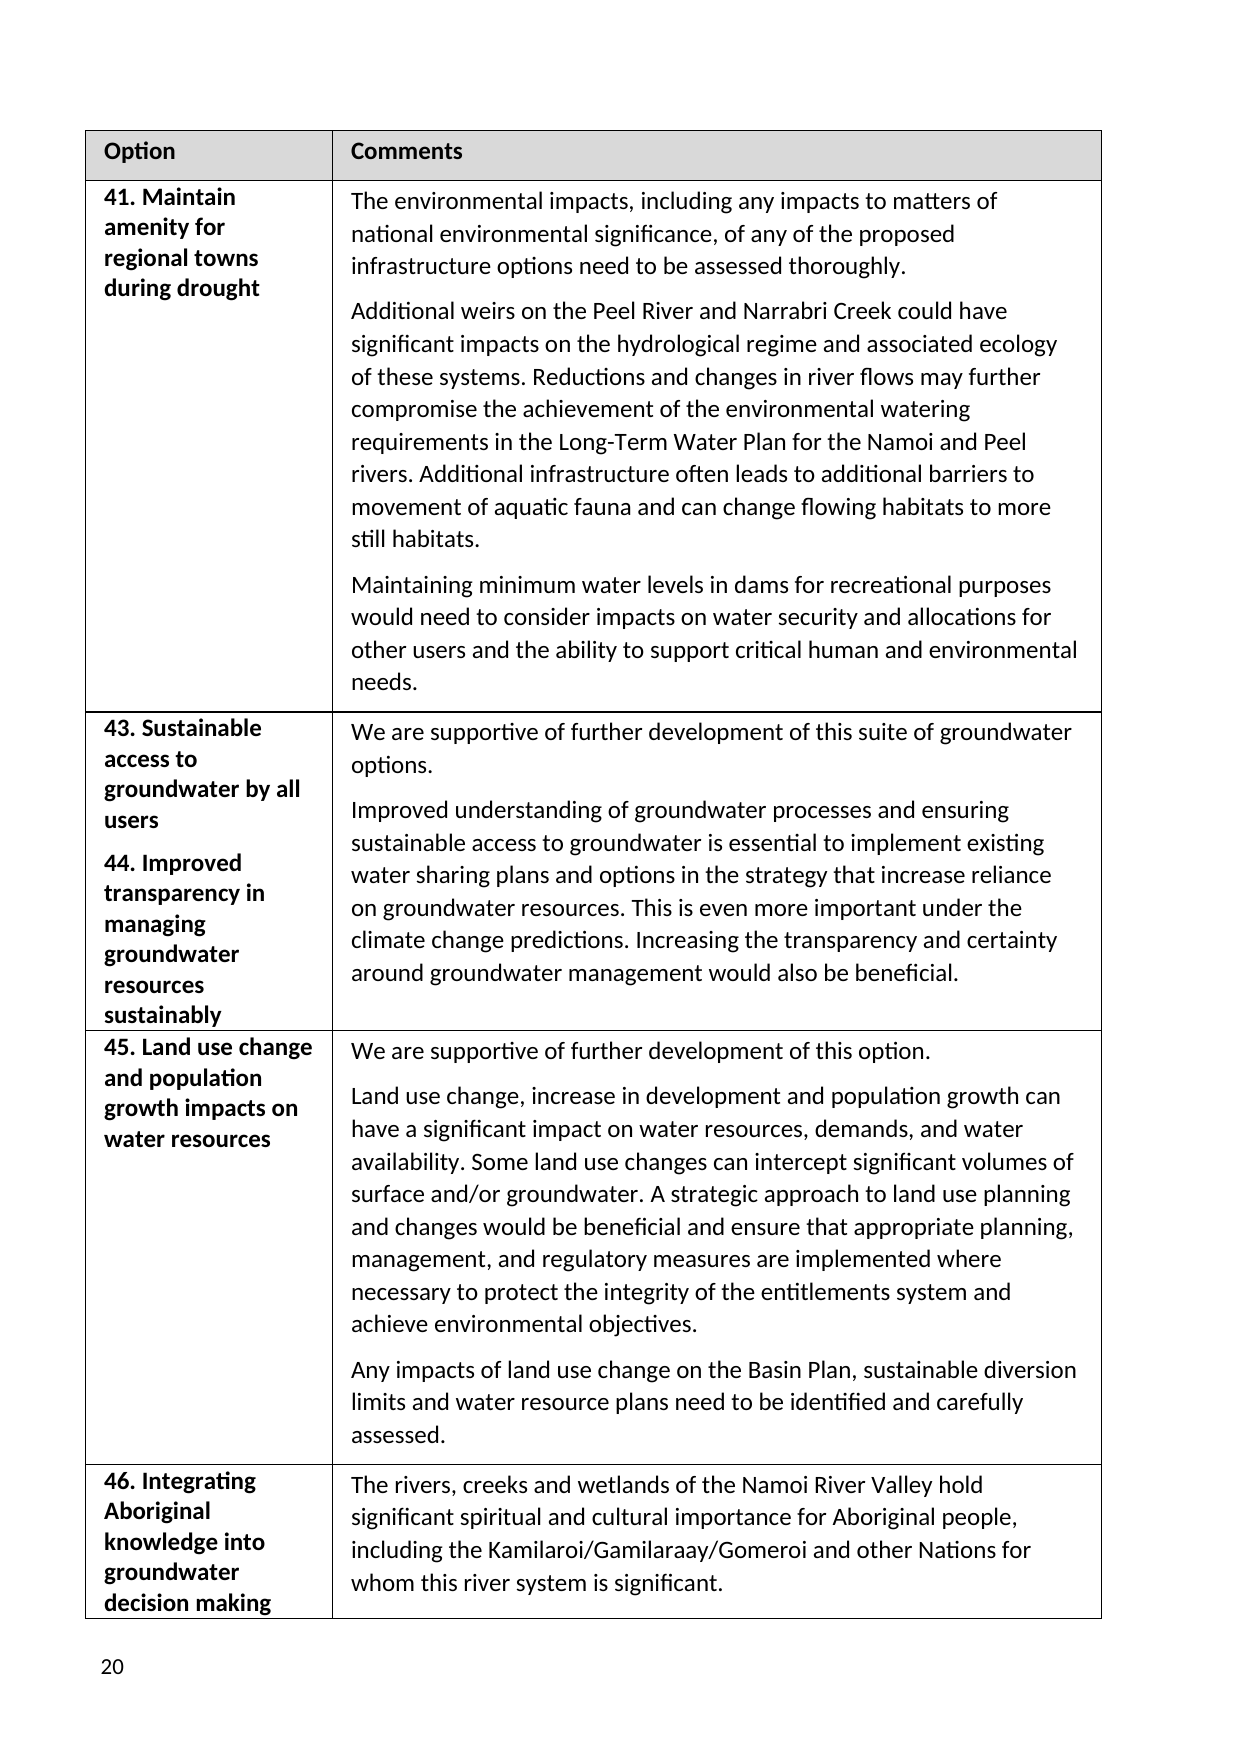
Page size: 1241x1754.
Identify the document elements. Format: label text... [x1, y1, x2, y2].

table_header Comments [333, 131, 1101, 180]
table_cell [86, 1465, 332, 1617]
table_cell 45. Land use change and population growth impacts on water resources [86, 1031, 332, 1464]
table_cell The environmental impacts, including any impacts to matters of national environmental significance, of any of the proposed infrastructure options need to be assessed thoroughly. Additional weirs on the Peel River and Narrabri Creek could have significant impacts on the hydrological regime and associated ecology of these systems. Reductions and changes in river flows may further compromise the achievement of the environmental watering requirements in the Long-Term Water Plan for the Namoi and Peel rivers. Additional infrastructure often leads to additional barriers to movement of aquatic fauna and can change flowing habitats to more still habitats. Maintaining minimum water levels in dams for recreational purposes would need to consider impacts on water security and allocations for other users and the ability to support critical human and environmental needs. [333, 181, 1101, 711]
table_cell We are supportive of further development of this option. Land use change, increase in development and population growth can have a significant impact on water resources, demands, and water availability. Some land use changes can intercept significant volumes of surface and/or groundwater. A strategic approach to land use planning and changes would be beneficial and ensure that appropriate planning, management, and regulatory measures are implemented where necessary to protect the integrity of the entitlements system and achieve environmental objectives. Any impacts of land use change on the Basin Plan, sustainable diversion limits and water resource plans need to be identified and carefully assessed. [333, 1031, 1101, 1464]
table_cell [333, 1465, 1101, 1617]
table_cell 41. Maintain amenity for regional towns during drought [86, 181, 332, 711]
table_header Option [86, 131, 332, 180]
table_cell We are supportive of further development of this suite of groundwater options. Improved understanding of groundwater processes and ensuring sustainable access to groundwater is essential to implement existing water sharing plans and options in the strategy that increase reliance on groundwater resources. This is even more important under the climate change predictions. Increasing the transparency and certainty around groundwater management would also be beneficial. [333, 713, 1101, 1030]
table_cell 43. Sustainable access to groundwater by all users 44. Improved transparency in managing groundwater resources sustainably [86, 713, 332, 1030]
